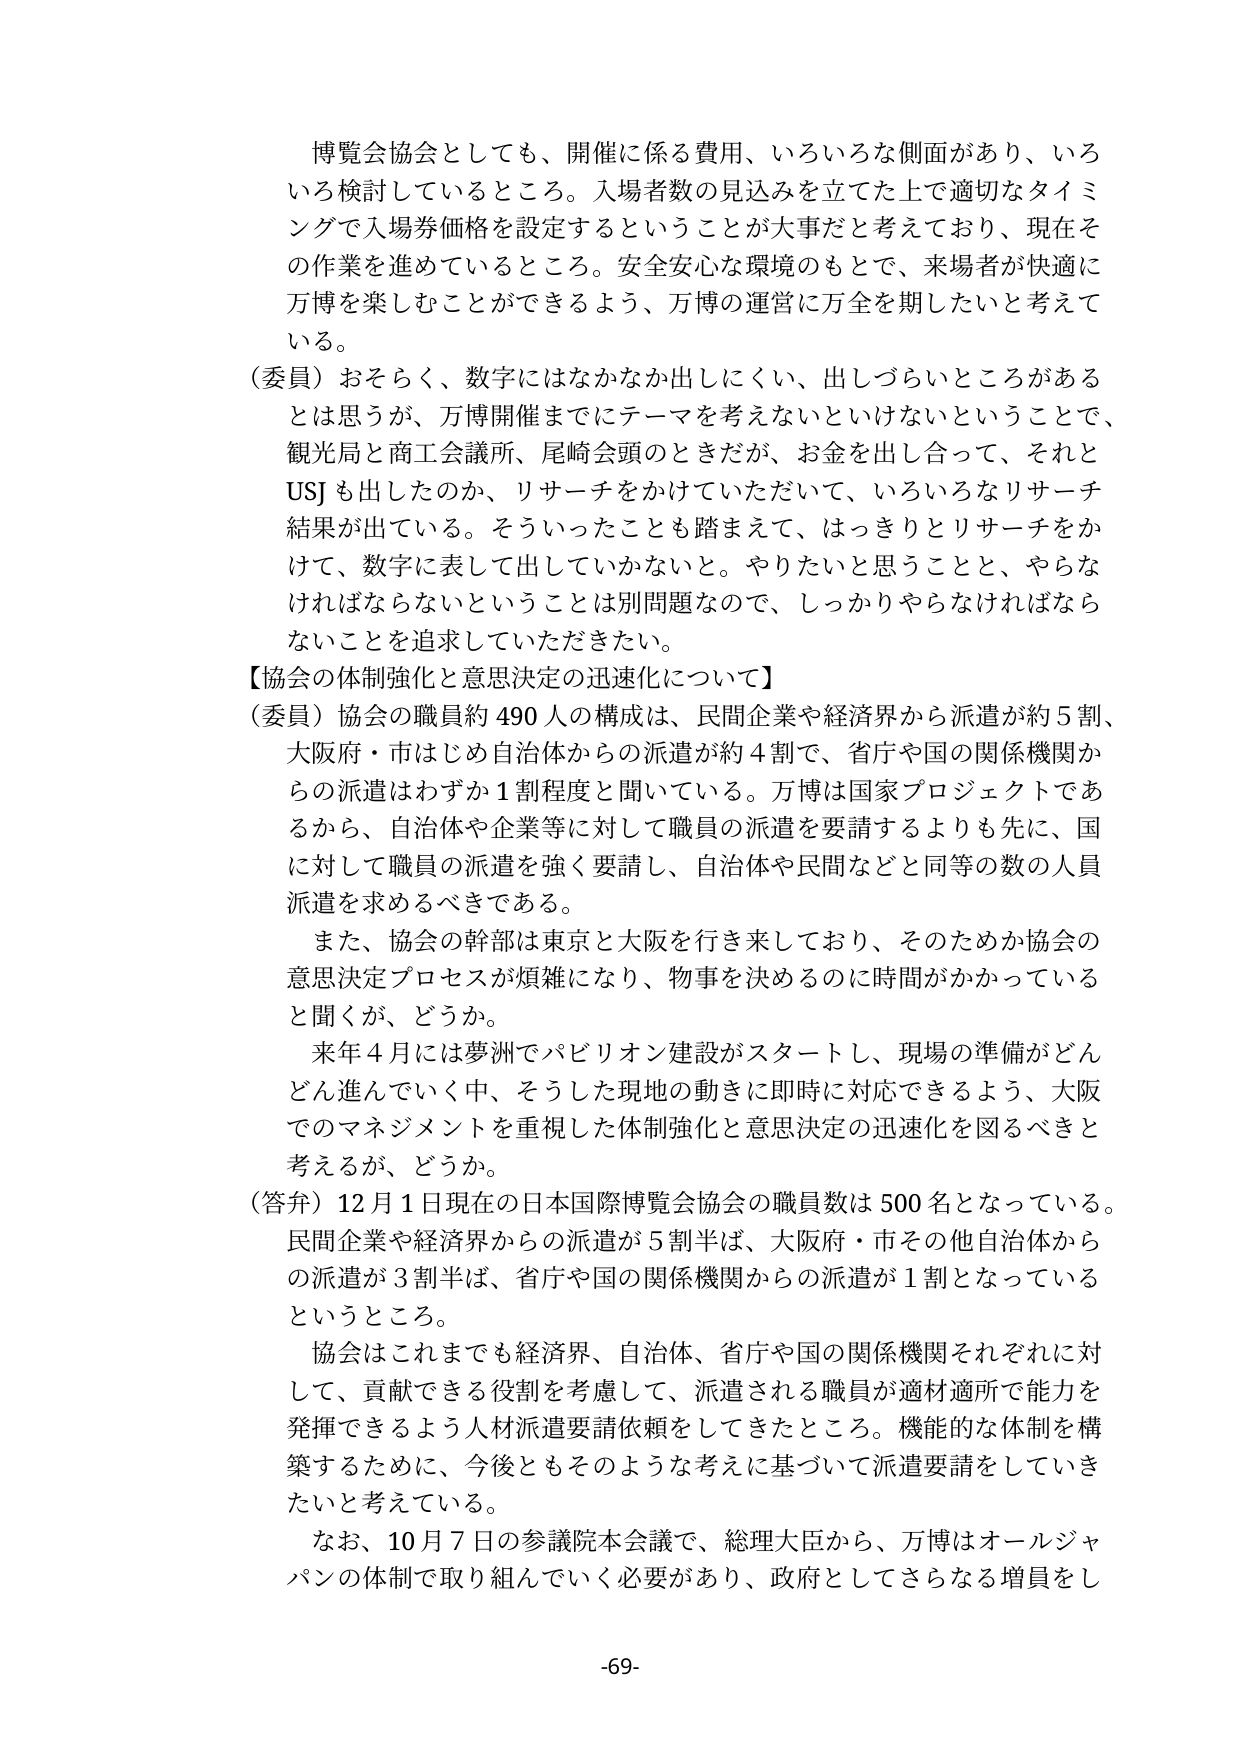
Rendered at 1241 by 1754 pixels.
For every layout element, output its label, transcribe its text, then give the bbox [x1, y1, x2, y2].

text （委員）おそらく、数字にはなかなか出しにくい、出しづらいところがあるとは思うが、万博開催までにテーマを考えないといけないということで、観光局と商工会議所、尾崎会頭のときだが、お金を出し合って、それとUSJも出したのか、リサーチをかけていただいて、いろいろなリサーチ結果が出ている。そういったことも踏まえて、はっきりとリサーチをかけて、数字に表して出していかないと。やりたいと思うことと、やらなければならないということは別問題なので、しっかりやらなければならないことを追求していただきたい。 [236, 358, 1104, 658]
text 【協会の体制強化と意思決定の迅速化について】 [236, 658, 1104, 696]
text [236, 1183, 1104, 1596]
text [236, 133, 1104, 358]
text （委員）協会の職員約490人の構成は、民間企業や経済界から派遣が約５割、大阪府・市はじめ自治体からの派遣が約４割で、省庁や国の関係機関からの派遣はわずか1割程度と聞いている。万博は国家プロジェクトであるから、自治体や企業等に対して職員の派遣を要請するよりも先に、国に対して職員の派遣を強く要請し、自治体や民間などと同等の数の人員派遣を求めるべきである。 また、協会の幹部は東京と大阪を行き来しており、そのためか協会の意思決定プロセスが煩雑になり、物事を決めるのに時間がかかっていると聞くが、どうか。 来年４月には夢洲でパビリオン建設がスタートし、現場の準備がどんどん進んでいく中、そうした現地の動きに即時に対応できるよう、大阪でのマネジメントを重視した体制強化と意思決定の迅速化を図るべきと考えるが、どうか。 [236, 696, 1104, 1183]
